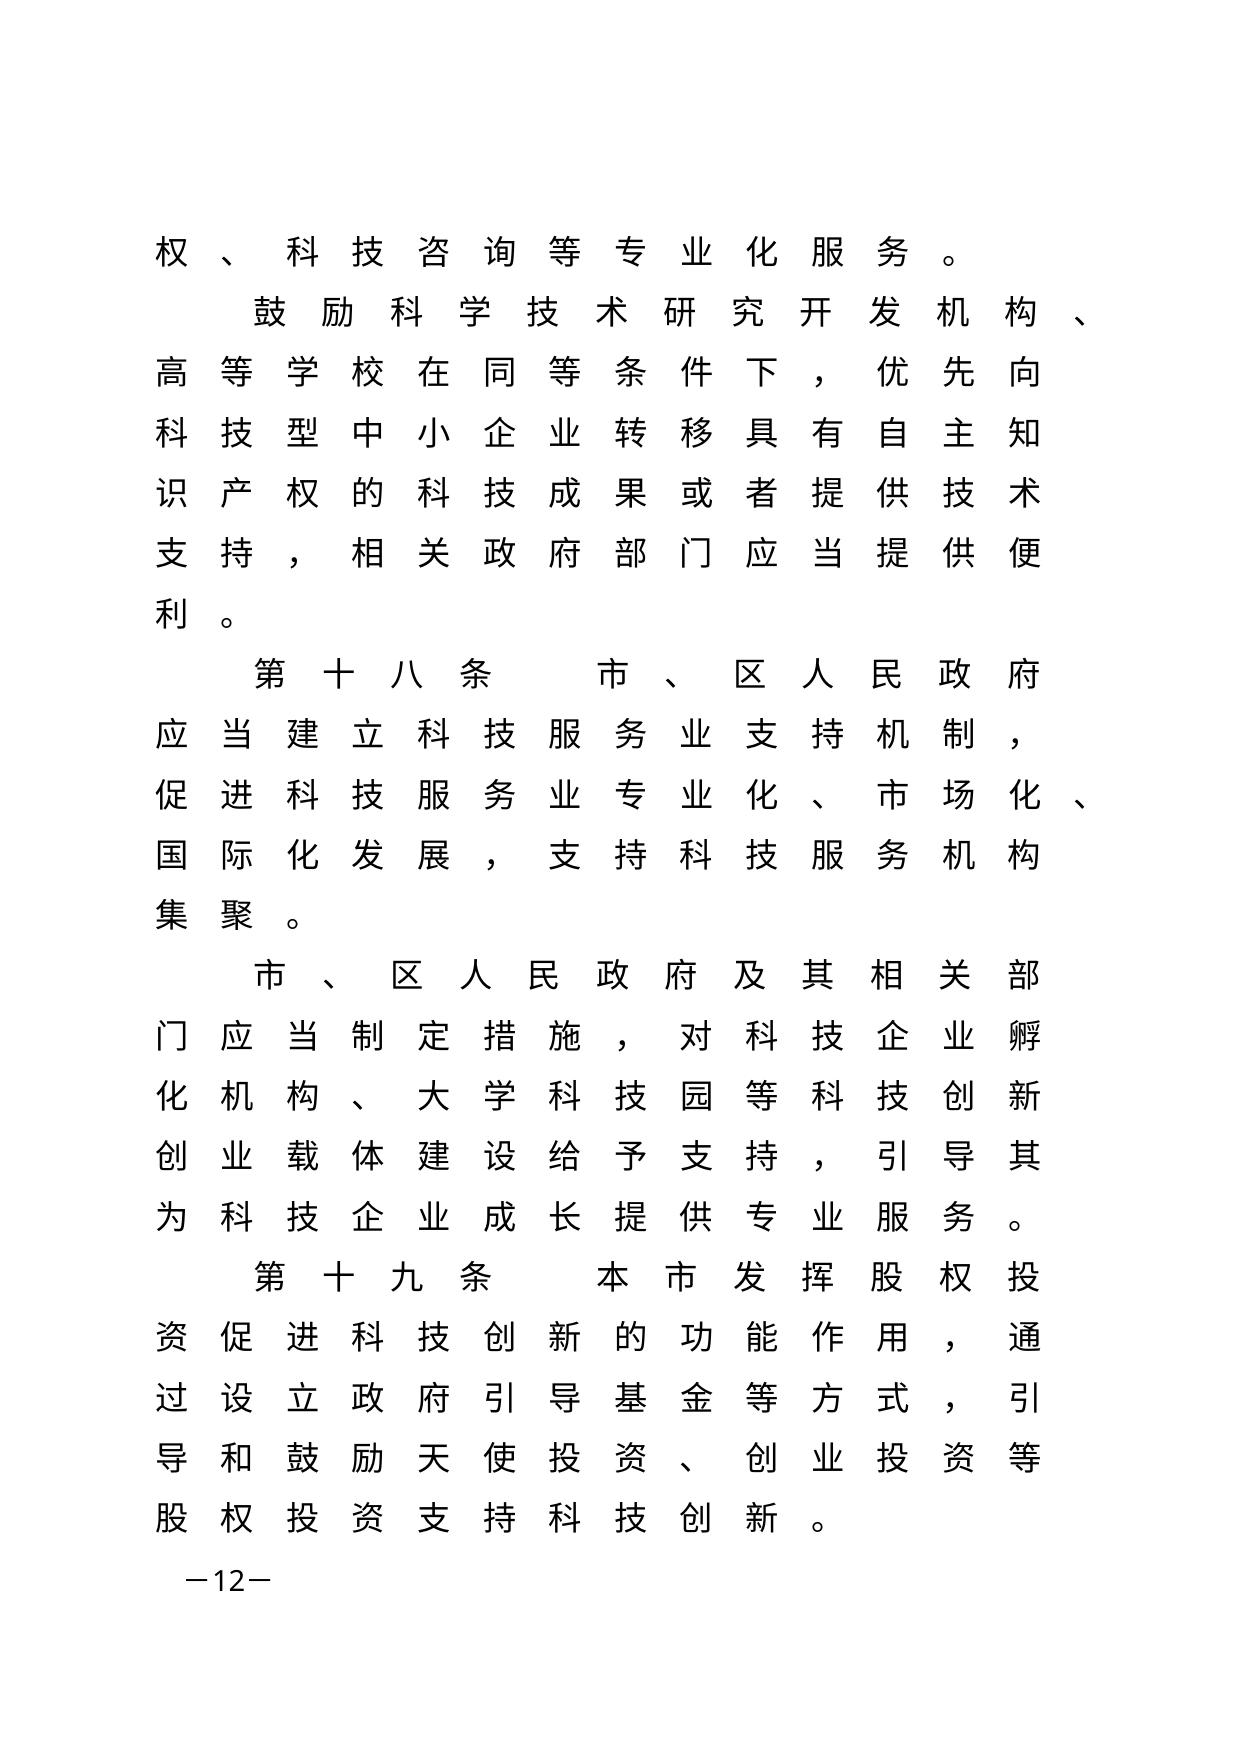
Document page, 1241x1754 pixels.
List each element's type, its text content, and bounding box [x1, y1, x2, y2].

text 第十八条 市、区人民政府应当建立科技服务业支持机制，促进科技服务业专业化、市场化、国际化发展，支持科技服务机构集聚。 [155, 642, 1073, 943]
text 第十七条 市、区人民政府应当建立科技型中小企业支持机制。通过优化企业公共服务平台、完善政府采购政策、安排专项资金等方式，引导科技型中小企业开发新技术、新产品、新工艺；通过科技创新券等方式，引导科技服务机构为科技型中小企业提供研究开发、技术转移、知识产权、科技咨询等专业化服务。 [155, 219, 1073, 280]
text 第十九条 本市发挥股权投资促进科技创新的功能作用，通过设立政府引导基金等方式，引导和鼓励天使投资、创业投资等股权投资支持科技创新。 [155, 1245, 1073, 1546]
text 市、区人民政府及其相关部门应当制定措施，对科技企业孵化机构、大学科技园等科技创新创业载体建设给予支持，引导其为科技企业成长提供专业服务。 [155, 943, 1073, 1245]
text 鼓励科学技术研究开发机构、高等学校在同等条件下，优先向科技型中小企业转移具有自主知识产权的科技成果或者提供技术支持，相关政府部门应当提供便利。 [155, 280, 1073, 642]
